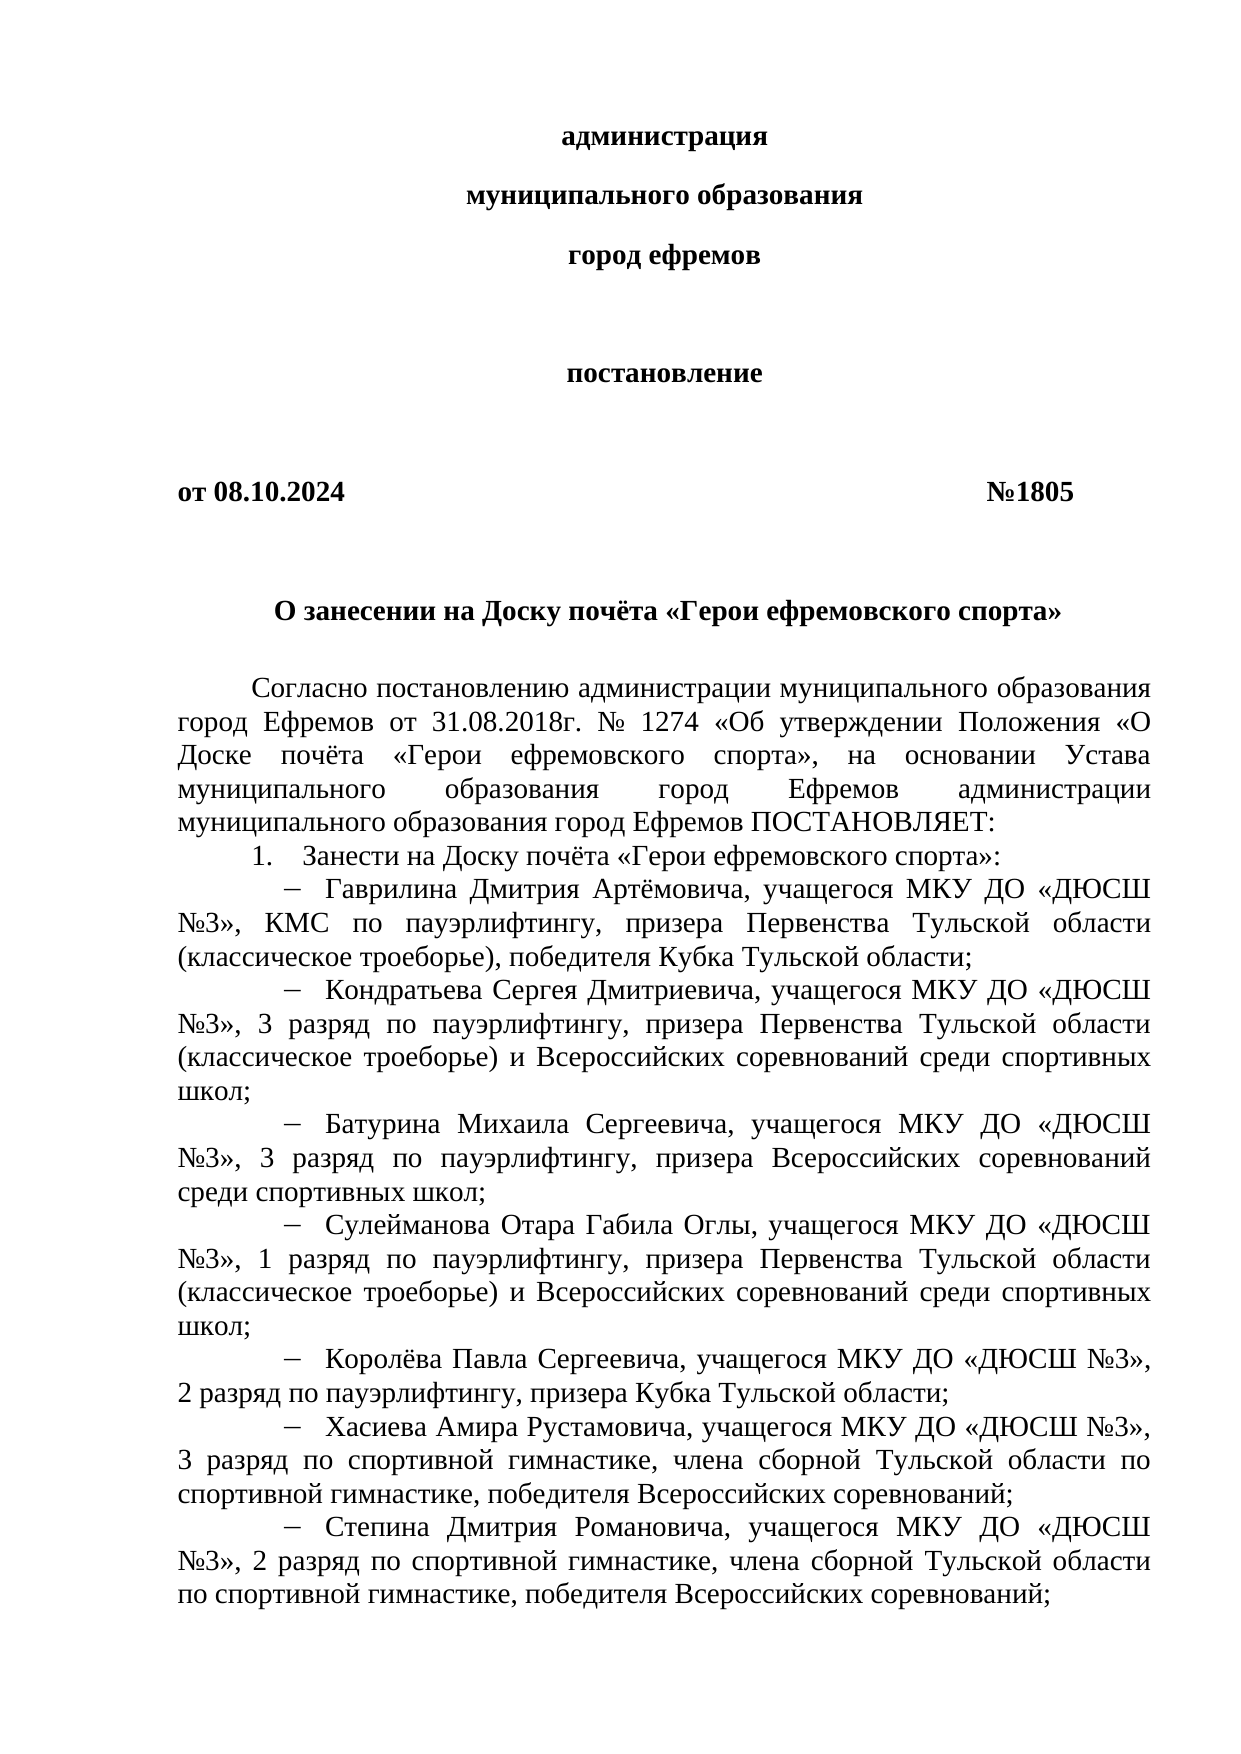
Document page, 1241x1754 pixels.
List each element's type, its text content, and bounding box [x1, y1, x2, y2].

list Степина Дмитрия Романовича, учащегося МКУ ДО «ДЮСШ №3», 2 разряд по спортивной гимнастике, члена сборной Тульской области по спортивной гимнастике, победителя Всероссийских соревнований; [177, 1509, 1152, 1610]
text постановление [177, 356, 1152, 389]
text администрация [177, 118, 1152, 152]
list Сулейманова Отара Габила Оглы, учащегося МКУ ДО «ДЮСШ №3», 1 разряд по пауэрлифтингу, призера Первенства Тульской области (классическое троеборье) и Всероссийских соревнований среди спортивных школ; [177, 1207, 1152, 1341]
text муниципального образования [177, 177, 1152, 211]
list Гаврилина Дмитрия Артёмовича, учащегося МКУ ДО «ДЮСШ №3», КМС по пауэрлифтингу, призера Первенства Тульской области (классическое троеборье), победителя Кубка Тульской области; [177, 871, 1152, 972]
text от 08.10.2024 №1805 [177, 474, 1152, 508]
text О занесении на Доску почёта «Герои ефремовского спорта» [177, 593, 1152, 627]
list Королёва Павла Сергеевича, учащегося МКУ ДО «ДЮСШ №3», 2 разряд по пауэрлифтингу, призера Кубка Тульской области; [177, 1341, 1152, 1409]
list Хасиева Амира Рустамовича, учащегося МКУ ДО «ДЮСШ №3», 3 разряд по спортивной гимнастике, члена сборной Тульской области по спортивной гимнастике, победителя Всероссийских соревнований; [177, 1409, 1152, 1509]
list Кондратьева Сергея Дмитриевича, учащегося МКУ ДО «ДЮСШ №3», 3 разряд по пауэрлифтингу, призера Первенства Тульской области (классическое троеборье) и Всероссийских соревнований среди спортивных школ; [177, 972, 1152, 1106]
text Согласно постановлению администрации муниципального образования город Ефремов от 31.08.2018г. № 1274 «Об утверждении Положения «О Доске почёта «Герои ефремовского спорта», на основании Устава муниципального образования город Ефремов администрации муниципального образования город Ефремов ПОСТАНОВЛЯЕТ: [177, 670, 1152, 838]
list Батурина Михаила Сергеевича, учащегося МКУ ДО «ДЮСШ №3», 3 разряд по пауэрлифтингу, призера Всероссийских соревнований среди спортивных школ; [177, 1106, 1152, 1207]
text 1. Занести на Доску почёта «Герои ефремовского спорта»: [177, 838, 1152, 871]
text город ефремов [177, 237, 1152, 270]
